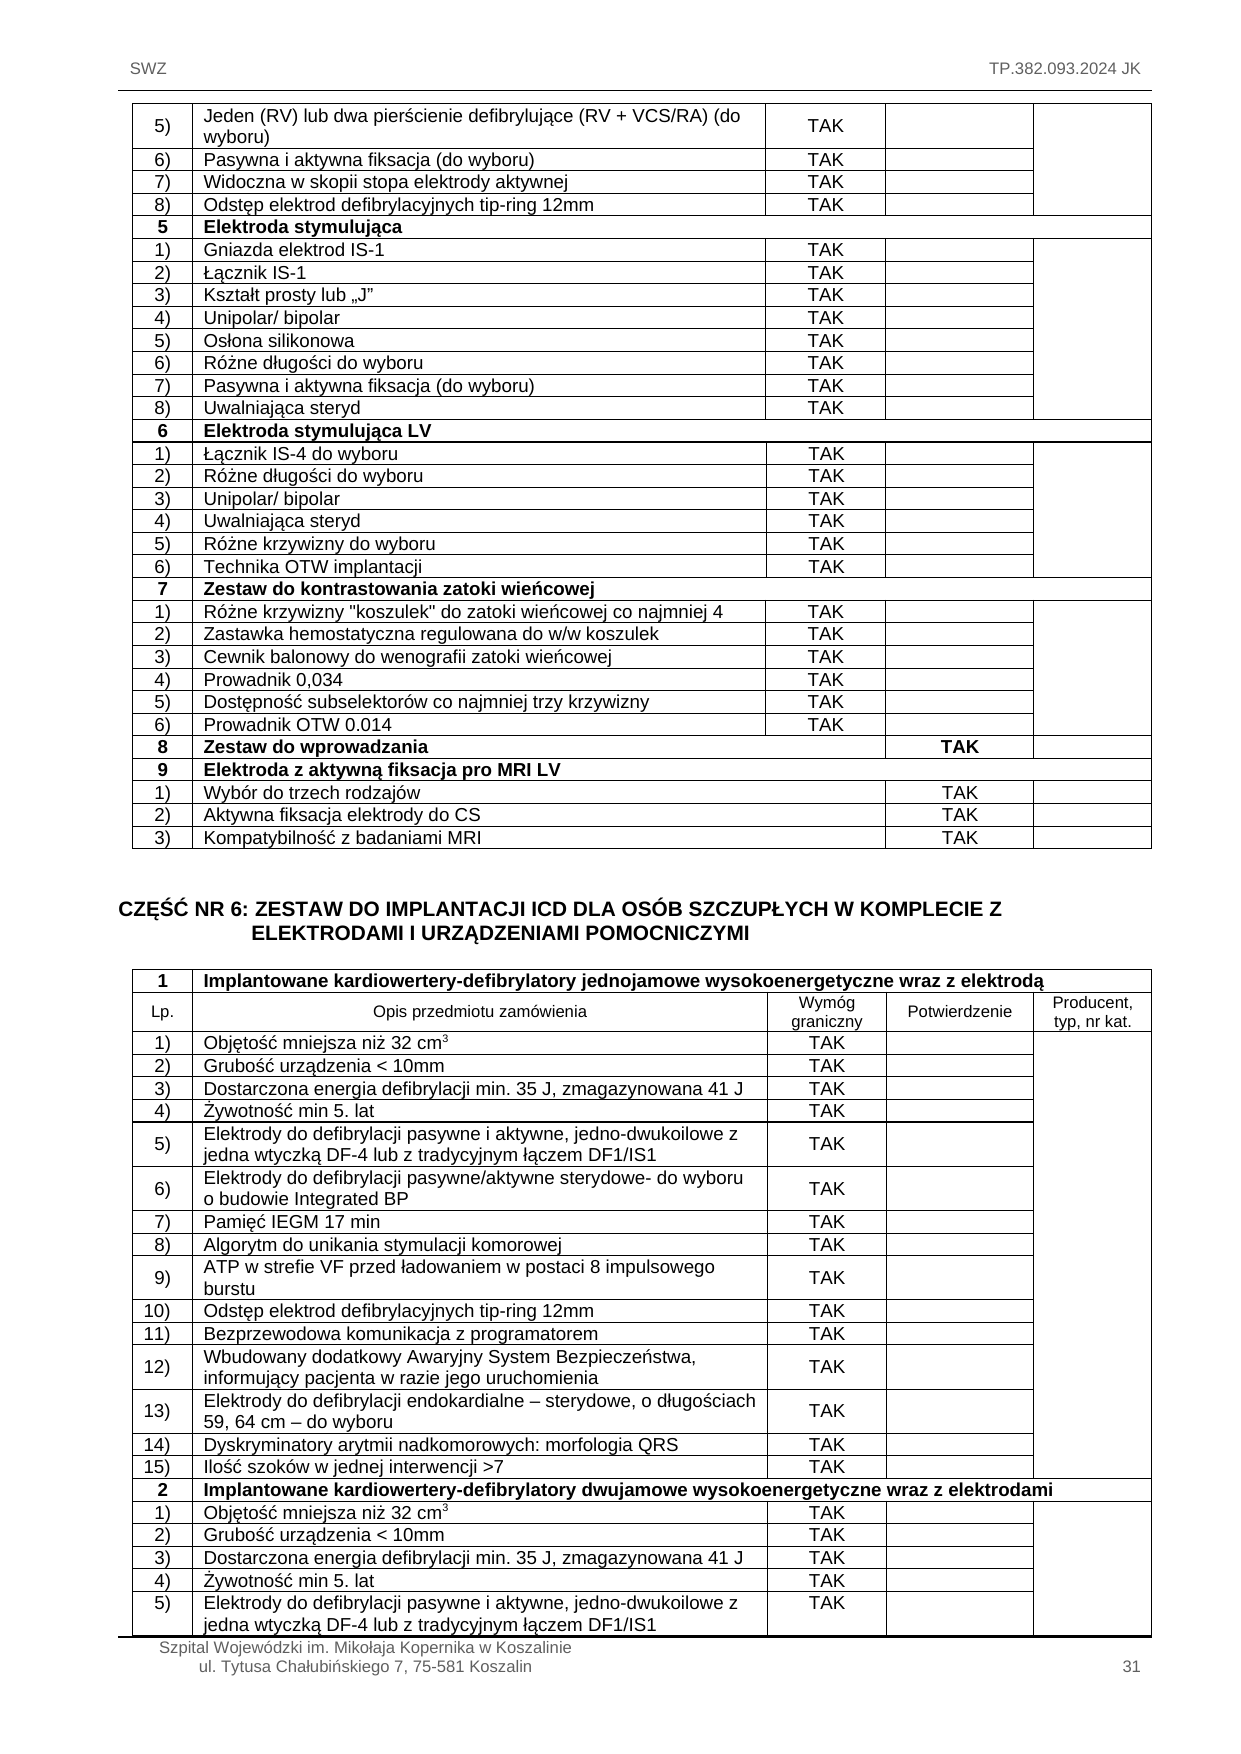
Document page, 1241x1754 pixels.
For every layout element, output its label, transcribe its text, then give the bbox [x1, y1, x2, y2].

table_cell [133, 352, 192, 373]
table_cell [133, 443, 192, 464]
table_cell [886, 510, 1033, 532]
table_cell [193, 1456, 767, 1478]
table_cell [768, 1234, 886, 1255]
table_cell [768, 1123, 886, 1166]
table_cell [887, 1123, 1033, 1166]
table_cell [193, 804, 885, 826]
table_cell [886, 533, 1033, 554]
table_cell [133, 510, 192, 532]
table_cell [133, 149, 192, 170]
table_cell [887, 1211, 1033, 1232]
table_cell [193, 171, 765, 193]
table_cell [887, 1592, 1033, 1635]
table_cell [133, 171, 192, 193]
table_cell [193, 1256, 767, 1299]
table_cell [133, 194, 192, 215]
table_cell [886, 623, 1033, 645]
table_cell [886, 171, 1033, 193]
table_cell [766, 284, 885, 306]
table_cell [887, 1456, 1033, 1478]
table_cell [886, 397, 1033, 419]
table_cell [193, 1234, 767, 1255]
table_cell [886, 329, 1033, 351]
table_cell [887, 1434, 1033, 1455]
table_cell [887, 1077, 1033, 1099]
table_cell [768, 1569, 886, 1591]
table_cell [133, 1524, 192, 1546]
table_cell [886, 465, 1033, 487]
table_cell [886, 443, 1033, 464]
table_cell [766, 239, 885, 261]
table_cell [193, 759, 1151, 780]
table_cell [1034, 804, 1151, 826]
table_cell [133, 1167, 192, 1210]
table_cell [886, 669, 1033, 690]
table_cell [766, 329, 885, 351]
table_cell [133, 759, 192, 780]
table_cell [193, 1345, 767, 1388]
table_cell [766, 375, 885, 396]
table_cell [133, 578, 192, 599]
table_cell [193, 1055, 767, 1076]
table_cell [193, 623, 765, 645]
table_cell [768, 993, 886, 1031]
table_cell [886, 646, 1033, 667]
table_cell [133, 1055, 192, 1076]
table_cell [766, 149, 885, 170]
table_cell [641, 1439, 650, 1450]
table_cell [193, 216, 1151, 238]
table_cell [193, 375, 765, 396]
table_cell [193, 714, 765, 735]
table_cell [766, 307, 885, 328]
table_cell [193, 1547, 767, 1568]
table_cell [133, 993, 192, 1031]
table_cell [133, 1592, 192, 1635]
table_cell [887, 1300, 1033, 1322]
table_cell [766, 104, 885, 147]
text CZĘŚĆ NR 6: ZESTAW DO IMPLANTACJI ICD DLA OSÓB SZCZUPŁYCH W KOMPLECIE Z ELEKTRODAMI I URZĄDZENIAMI POMOCNICZYMI [118, 897, 1152, 945]
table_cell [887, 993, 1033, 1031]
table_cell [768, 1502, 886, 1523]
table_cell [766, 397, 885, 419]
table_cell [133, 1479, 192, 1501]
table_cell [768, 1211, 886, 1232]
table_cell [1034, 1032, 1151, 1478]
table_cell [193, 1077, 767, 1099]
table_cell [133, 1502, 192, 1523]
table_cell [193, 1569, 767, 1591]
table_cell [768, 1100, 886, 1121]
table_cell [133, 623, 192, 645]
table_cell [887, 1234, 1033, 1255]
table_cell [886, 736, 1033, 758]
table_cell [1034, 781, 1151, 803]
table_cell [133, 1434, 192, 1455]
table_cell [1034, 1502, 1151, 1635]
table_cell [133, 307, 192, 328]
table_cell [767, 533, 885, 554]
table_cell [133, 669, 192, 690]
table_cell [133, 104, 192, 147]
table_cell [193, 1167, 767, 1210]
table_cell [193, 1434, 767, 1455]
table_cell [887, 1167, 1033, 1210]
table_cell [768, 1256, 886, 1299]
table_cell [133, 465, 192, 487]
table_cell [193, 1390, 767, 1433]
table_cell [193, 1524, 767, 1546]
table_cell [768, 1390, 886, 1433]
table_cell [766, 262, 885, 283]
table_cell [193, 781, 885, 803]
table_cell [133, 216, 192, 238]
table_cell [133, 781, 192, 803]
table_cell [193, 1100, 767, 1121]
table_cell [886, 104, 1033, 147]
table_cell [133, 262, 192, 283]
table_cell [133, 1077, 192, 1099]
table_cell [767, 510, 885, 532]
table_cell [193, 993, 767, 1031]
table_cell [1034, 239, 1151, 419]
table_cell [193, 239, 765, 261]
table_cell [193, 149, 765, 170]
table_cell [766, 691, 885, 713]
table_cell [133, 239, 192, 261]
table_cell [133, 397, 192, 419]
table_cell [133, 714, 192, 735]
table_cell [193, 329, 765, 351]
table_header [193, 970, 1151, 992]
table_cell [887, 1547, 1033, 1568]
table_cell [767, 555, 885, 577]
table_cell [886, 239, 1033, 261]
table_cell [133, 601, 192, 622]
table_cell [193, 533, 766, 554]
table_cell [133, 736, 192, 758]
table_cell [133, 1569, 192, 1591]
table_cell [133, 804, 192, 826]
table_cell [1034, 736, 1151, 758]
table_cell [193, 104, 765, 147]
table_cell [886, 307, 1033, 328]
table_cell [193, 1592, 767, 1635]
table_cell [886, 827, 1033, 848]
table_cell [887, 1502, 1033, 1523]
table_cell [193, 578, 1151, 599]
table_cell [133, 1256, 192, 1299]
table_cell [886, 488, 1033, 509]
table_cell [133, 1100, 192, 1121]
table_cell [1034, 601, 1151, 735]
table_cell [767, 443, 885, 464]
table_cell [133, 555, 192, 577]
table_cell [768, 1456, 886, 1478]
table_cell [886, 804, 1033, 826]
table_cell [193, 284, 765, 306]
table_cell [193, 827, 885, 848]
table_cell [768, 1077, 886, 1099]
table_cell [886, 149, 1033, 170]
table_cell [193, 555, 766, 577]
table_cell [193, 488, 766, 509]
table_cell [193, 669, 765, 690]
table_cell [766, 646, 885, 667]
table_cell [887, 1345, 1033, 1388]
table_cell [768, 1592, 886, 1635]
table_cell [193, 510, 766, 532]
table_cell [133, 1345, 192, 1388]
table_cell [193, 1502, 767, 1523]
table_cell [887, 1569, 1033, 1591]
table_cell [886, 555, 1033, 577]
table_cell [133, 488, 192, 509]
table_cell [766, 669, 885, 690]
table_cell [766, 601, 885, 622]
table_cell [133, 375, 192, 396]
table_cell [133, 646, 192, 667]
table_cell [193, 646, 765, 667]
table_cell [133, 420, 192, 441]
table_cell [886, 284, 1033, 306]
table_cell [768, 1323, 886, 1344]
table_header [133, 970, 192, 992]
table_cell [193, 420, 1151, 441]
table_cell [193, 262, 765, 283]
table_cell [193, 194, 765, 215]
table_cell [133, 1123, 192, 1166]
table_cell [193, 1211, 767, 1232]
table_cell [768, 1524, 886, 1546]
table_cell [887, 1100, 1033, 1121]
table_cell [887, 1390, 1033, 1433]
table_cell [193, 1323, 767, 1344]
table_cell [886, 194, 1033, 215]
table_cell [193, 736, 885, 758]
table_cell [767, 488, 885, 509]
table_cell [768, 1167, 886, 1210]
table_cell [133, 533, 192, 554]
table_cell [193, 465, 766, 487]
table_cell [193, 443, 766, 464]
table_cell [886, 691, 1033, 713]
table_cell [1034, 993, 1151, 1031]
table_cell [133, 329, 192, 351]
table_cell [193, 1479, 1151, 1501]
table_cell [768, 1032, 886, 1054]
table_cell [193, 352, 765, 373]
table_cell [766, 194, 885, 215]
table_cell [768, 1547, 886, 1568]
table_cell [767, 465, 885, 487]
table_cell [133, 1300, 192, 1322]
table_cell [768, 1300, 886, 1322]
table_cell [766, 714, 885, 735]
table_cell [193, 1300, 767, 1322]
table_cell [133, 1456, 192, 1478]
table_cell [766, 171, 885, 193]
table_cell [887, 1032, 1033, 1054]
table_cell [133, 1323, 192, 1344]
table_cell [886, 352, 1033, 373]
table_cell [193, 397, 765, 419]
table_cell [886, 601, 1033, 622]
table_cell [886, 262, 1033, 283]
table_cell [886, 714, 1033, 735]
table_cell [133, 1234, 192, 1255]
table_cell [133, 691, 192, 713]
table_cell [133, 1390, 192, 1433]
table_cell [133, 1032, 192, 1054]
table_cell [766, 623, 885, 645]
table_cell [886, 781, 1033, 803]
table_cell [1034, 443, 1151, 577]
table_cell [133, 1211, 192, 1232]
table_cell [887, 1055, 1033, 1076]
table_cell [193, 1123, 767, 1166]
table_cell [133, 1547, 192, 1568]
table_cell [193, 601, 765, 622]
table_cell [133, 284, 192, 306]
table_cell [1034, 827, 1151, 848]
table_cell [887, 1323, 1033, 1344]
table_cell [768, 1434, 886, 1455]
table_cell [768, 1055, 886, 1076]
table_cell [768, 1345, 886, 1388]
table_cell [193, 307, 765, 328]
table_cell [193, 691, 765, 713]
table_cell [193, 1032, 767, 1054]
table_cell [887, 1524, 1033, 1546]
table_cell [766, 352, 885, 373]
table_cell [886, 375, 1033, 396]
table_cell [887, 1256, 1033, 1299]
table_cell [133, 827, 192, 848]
